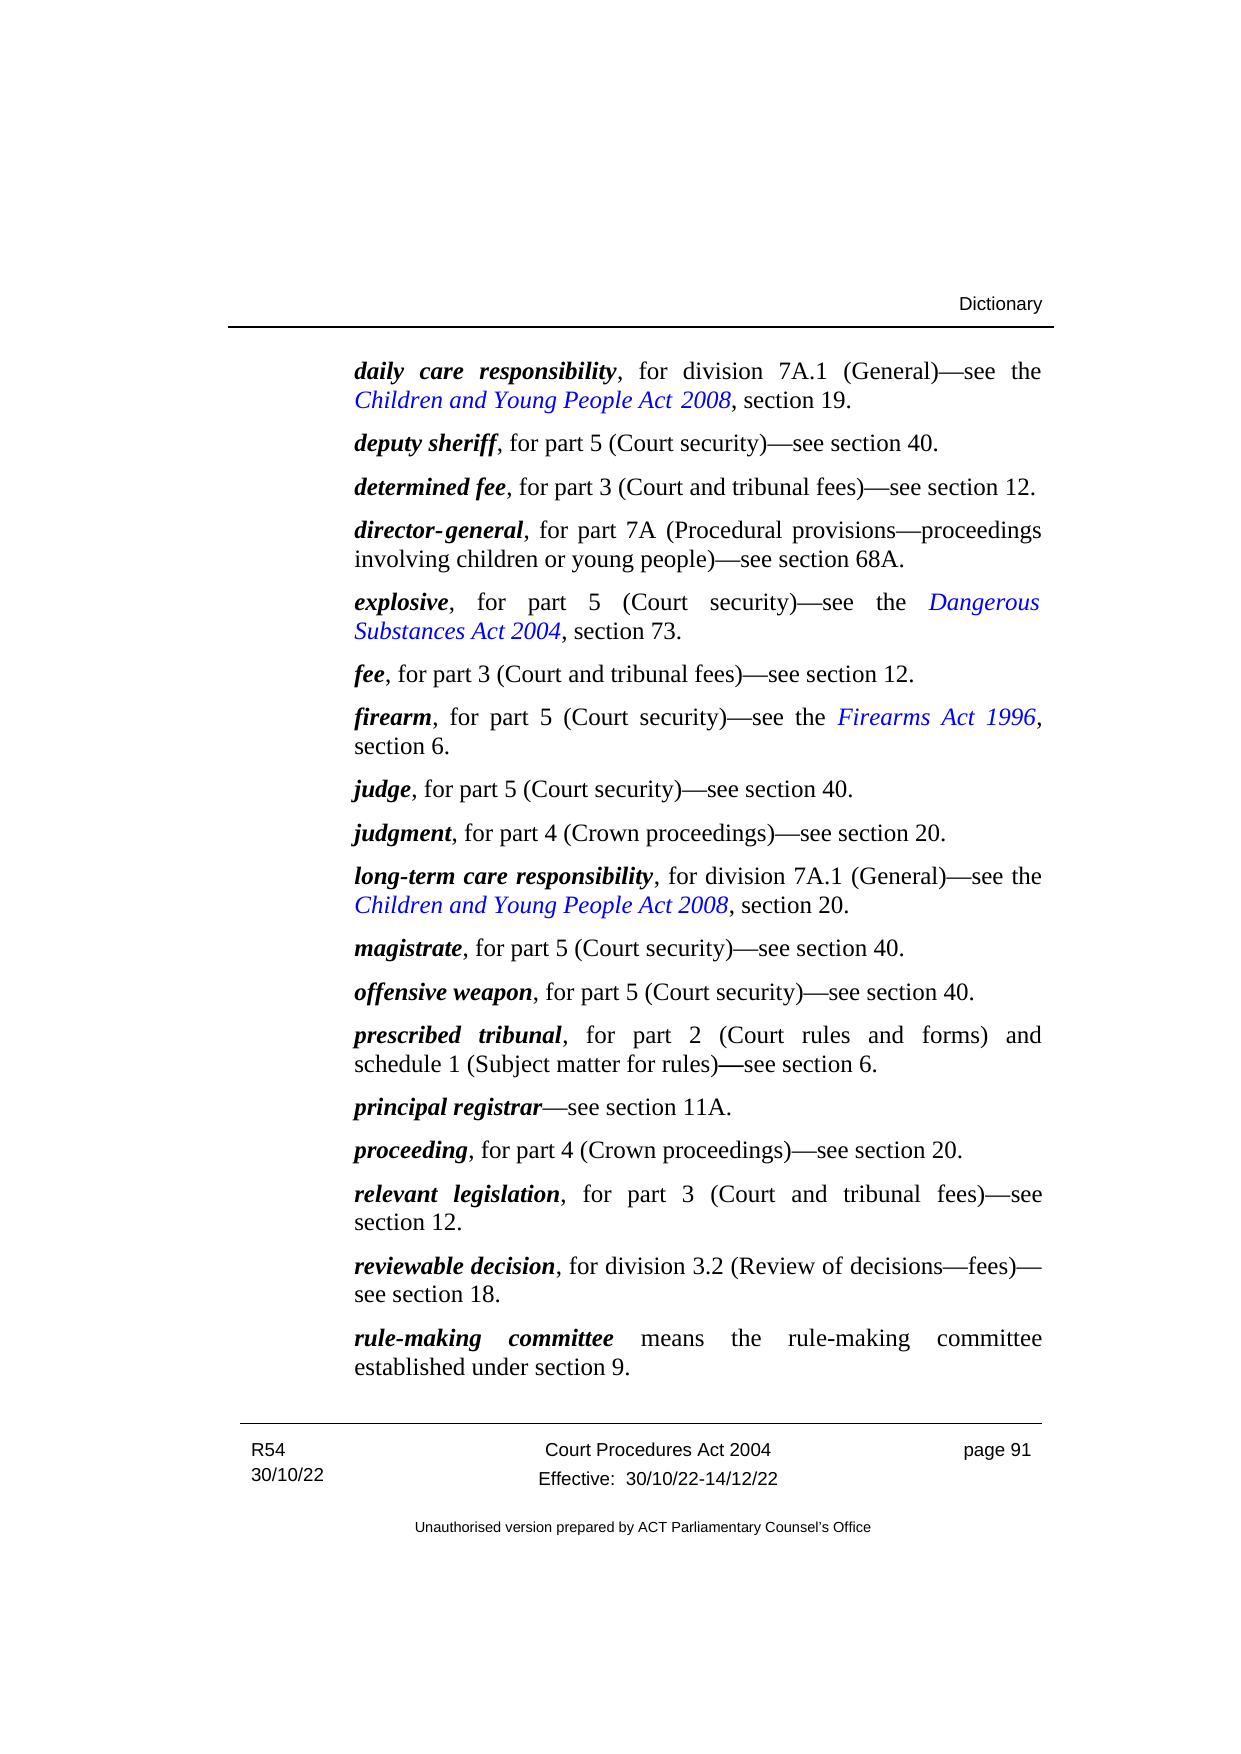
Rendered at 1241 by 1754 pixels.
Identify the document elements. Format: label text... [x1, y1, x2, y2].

text daily care responsibility, for division 7A.1 (General)—see the Children and Young People Act 2008, section 19. [354, 356, 1042, 414]
text relevant legislation, for part 3 (Court and tribunal fees)—see section 12. [354, 1179, 1042, 1236]
text prescribed tribunal, for part 2 (Court rules and forms) and schedule 1 (Subject matter for rules)—see section 6. [354, 1020, 1042, 1077]
text proceeding, for part 4 (Crown proceedings)—see section 20. [354, 1135, 1042, 1164]
text magistrate, for part 5 (Court security)—see section 40. [354, 933, 1042, 962]
text fee, for part 3 (Court and tribunal fees)—see section 12. [354, 659, 1042, 688]
text long-term care responsibility, for division 7A.1 (General)—see the Children and Young People Act 2008, section 20. [354, 861, 1042, 919]
text judgment, for part 4 (Crown proceedings)—see section 20. [354, 818, 1042, 847]
text reviewable decision, for division 3.2 (Review of decisions—fees)—see section 18. [354, 1251, 1042, 1308]
text deputy sheriff, for part 5 (Court security)—see section 40. [354, 428, 1042, 457]
text rule-making committee means the rule-making committee established under section 9. [354, 1323, 1042, 1380]
text principal registrar—see section 11A. [354, 1092, 1042, 1121]
text director-general, for part 7A (Procedural provisions—proceedings involving children or young people)—see section 68A. [354, 515, 1042, 572]
text judge, for part 5 (Court security)—see section 40. [354, 774, 1042, 803]
text offensive weapon, for part 5 (Court security)—see section 40. [354, 977, 1042, 1005]
text determined fee, for part 3 (Court and tribunal fees)—see section 12. [354, 472, 1042, 500]
text explosive, for part 5 (Court security)—see the Dangerous Substances Act 2004, section 73. [354, 587, 1042, 644]
text firearm, for part 5 (Court security)—see the Firearms Act 1996, section 6. [354, 702, 1042, 760]
